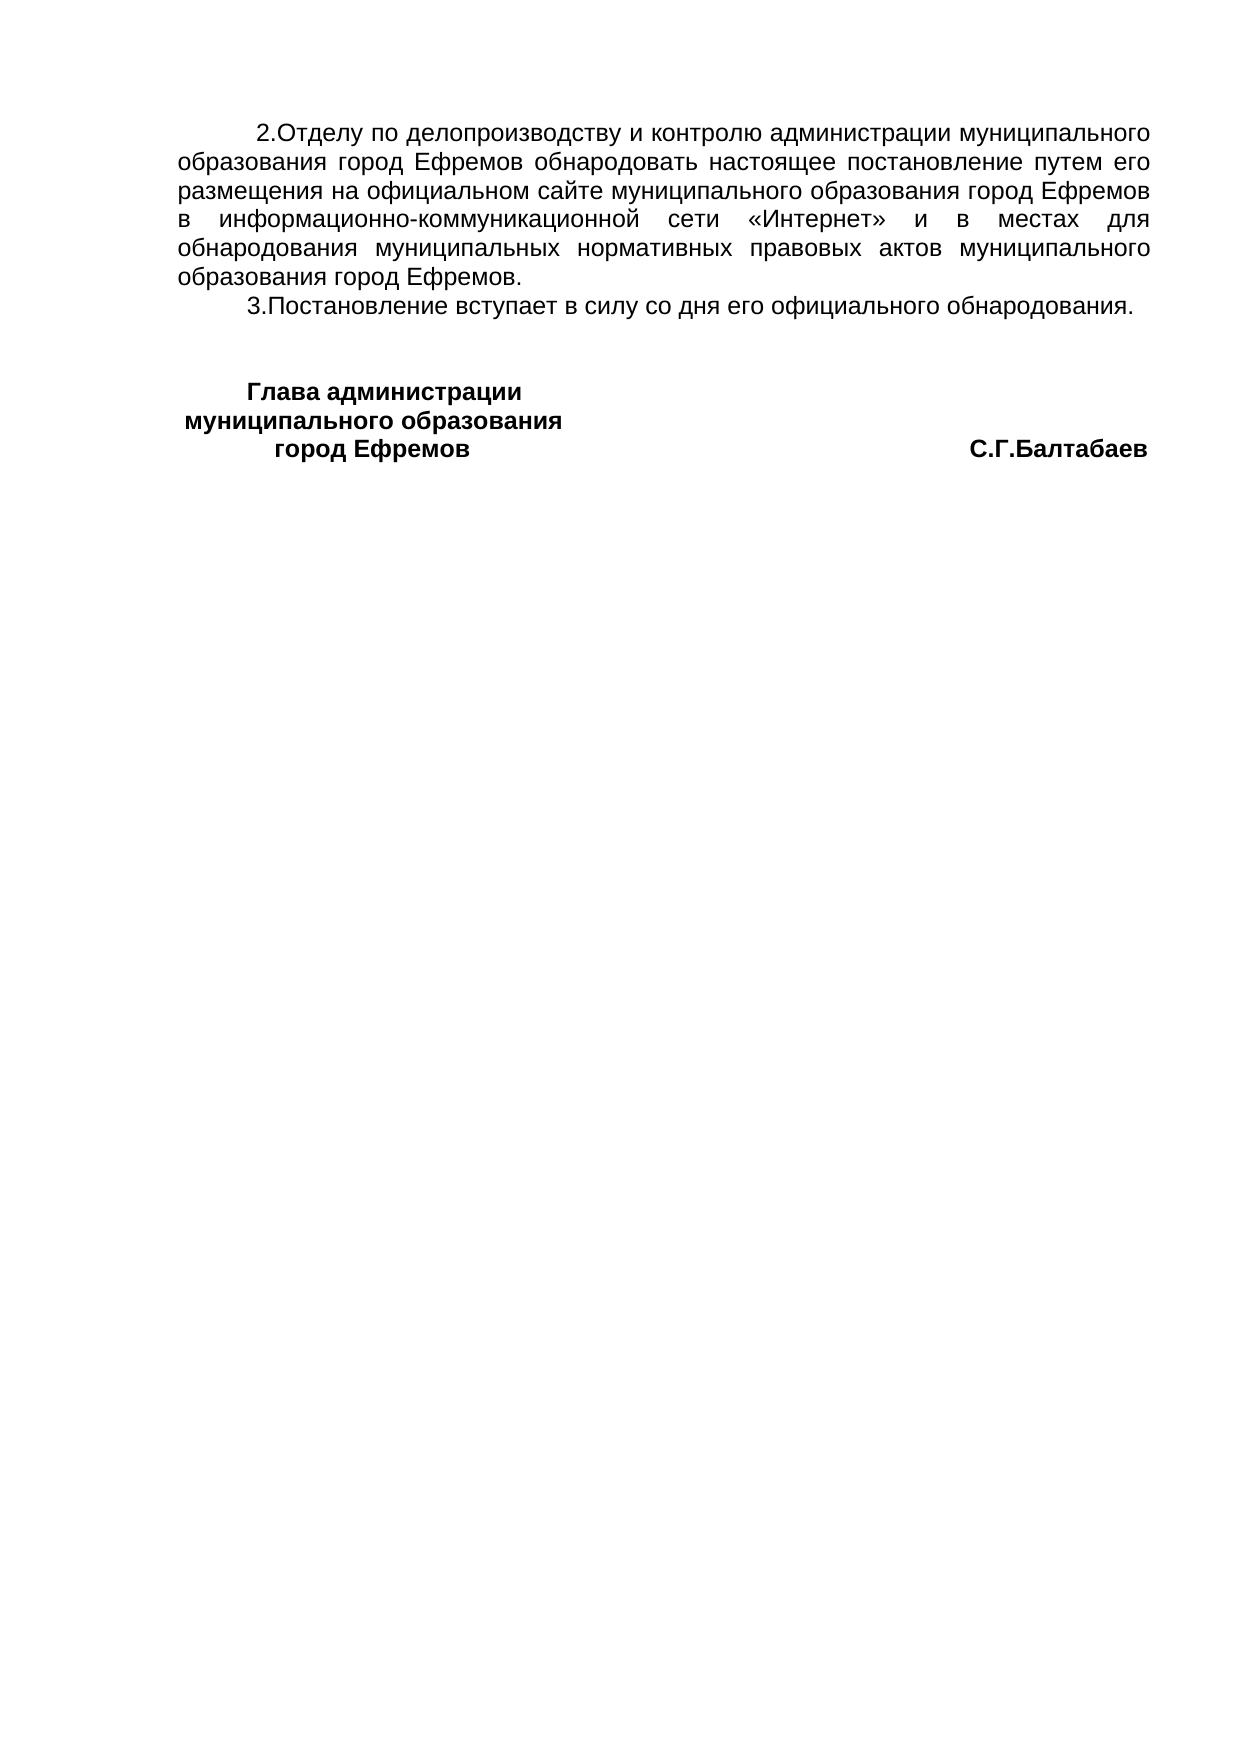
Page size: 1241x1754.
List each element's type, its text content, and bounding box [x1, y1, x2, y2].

text 3.Постановление вступает в силу со дня его официального обнародования. [177, 291, 1152, 319]
text муниципального образования [177, 406, 1152, 434]
text город Ефремов С.Г.Балтабаев [177, 434, 1152, 463]
text 2.Отделу по делопроизводству и контролю администрации муниципального образования город Ефремов обнародовать настоящее постановление путем его размещения на официальном сайте муниципального образования город Ефремов в информационно-коммуникационной сети «Интернет» и в местах для обнародования муниципальных нормативных правовых актов муниципального образования город Ефремов. [177, 118, 1152, 291]
text Глава администрации [177, 377, 1152, 406]
